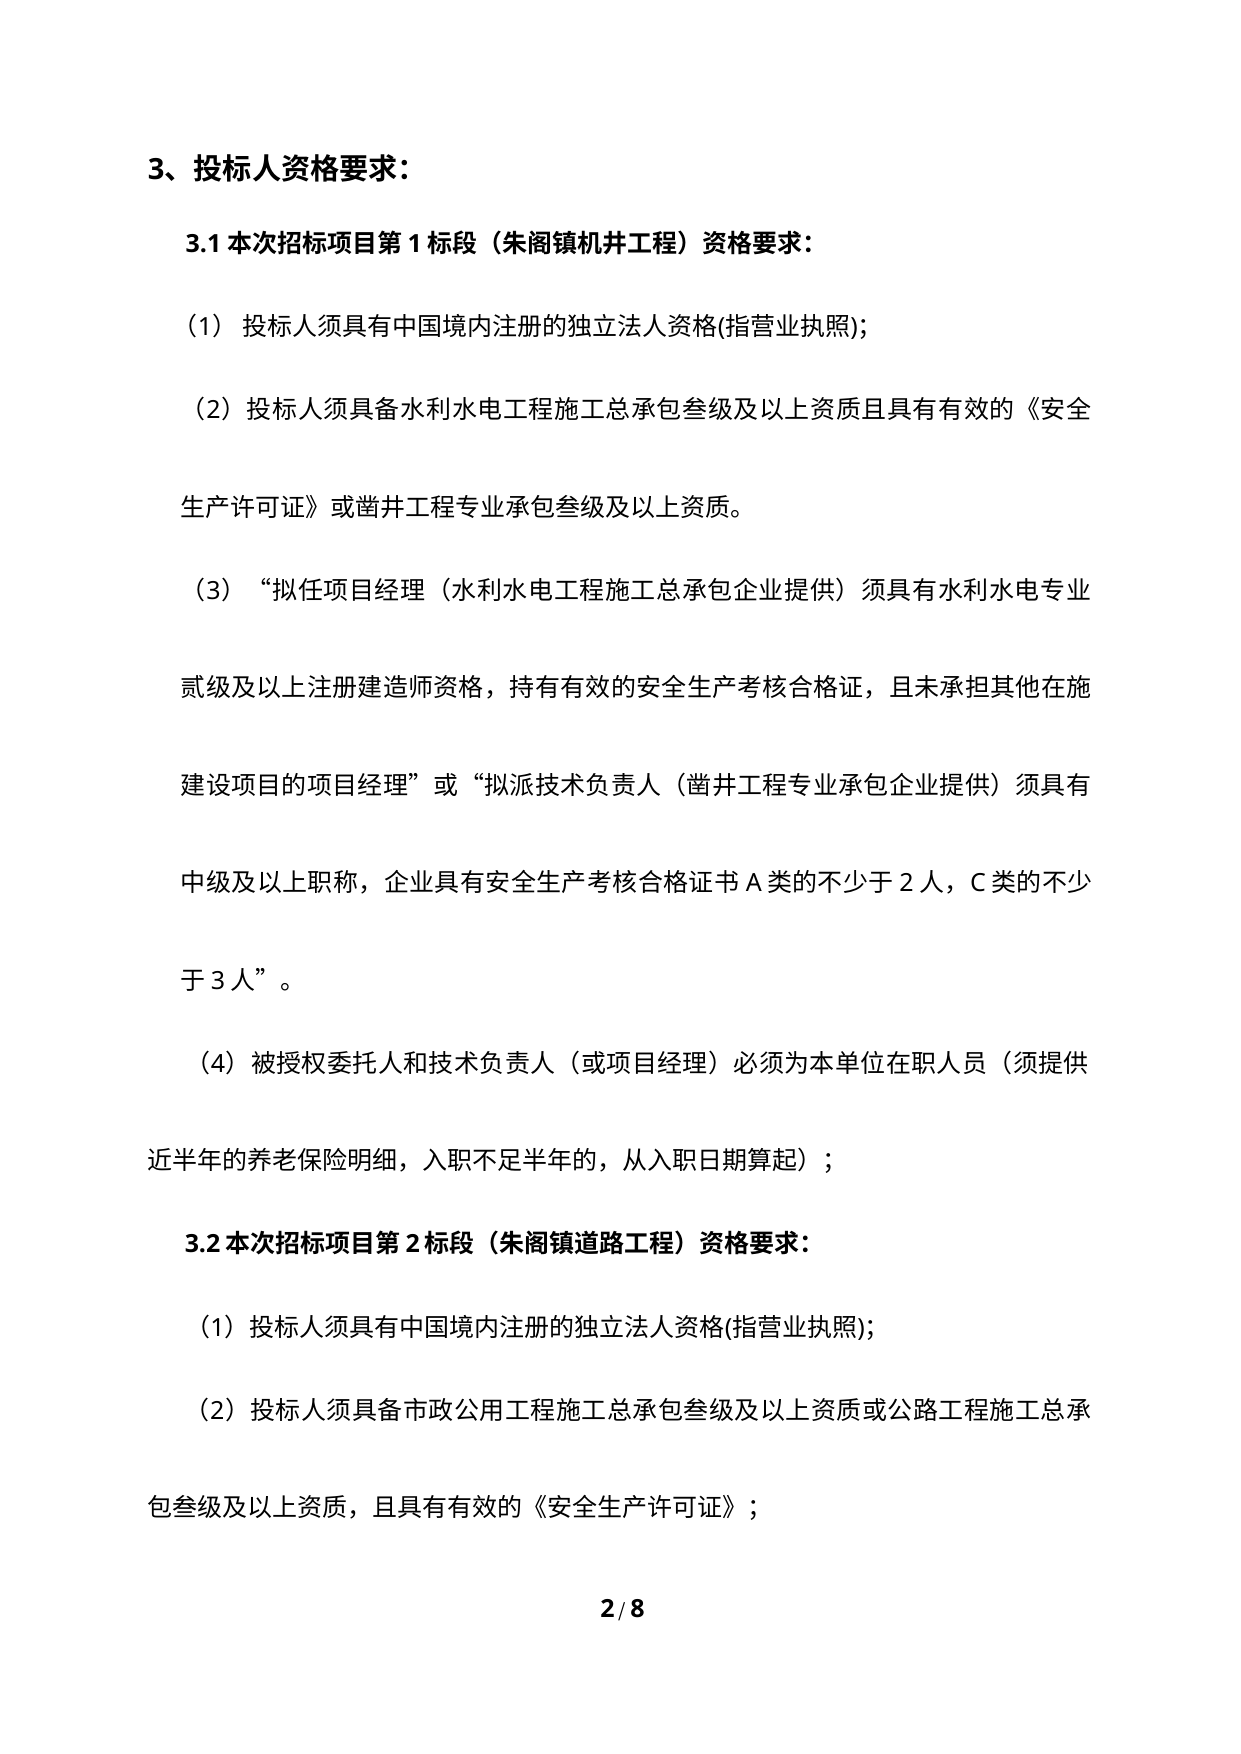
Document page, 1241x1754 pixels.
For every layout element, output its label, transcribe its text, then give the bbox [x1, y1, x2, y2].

text （4）被授权委托人和技术负责人（或项目经理）必须为本单位在职人员（须提供近半年的养老保险明细，入职不足半年的，从入职日期算起）； [148, 1029, 1092, 1191]
text （1） 投标人须具有中国境内注册的独立法人资格(指营业执照)； [148, 292, 1092, 357]
text （1）投标人须具有中国境内注册的独立法人资格(指营业执照)； [148, 1293, 1092, 1358]
text 3、投标人资格要求： [148, 145, 1092, 188]
text 3.2本次招标项目第2标段（朱阁镇道路工程）资格要求： [148, 1209, 1092, 1274]
text （2）投标人须具备水利水电工程施工总承包叁级及以上资质且具有有效的《安全生产许可证》或凿井工程专业承包叁级及以上资质。 [181, 375, 1092, 538]
text （3）“拟任项目经理（水利水电工程施工总承包企业提供）须具有水利水电专业贰级及以上注册建造师资格，持有有效的安全生产考核合格证，且未承担其他在施建设项目的项目经理”或“拟派技术负责人（凿井工程专业承包企业提供）须具有中级及以上职称，企业具有安全生产考核合格证书A类的不少于2人，C类的不少于3人”。 [181, 556, 1092, 1011]
text （2）投标人须具备市政公用工程施工总承包叁级及以上资质或公路工程施工总承包叁级及以上资质，且具有有效的《安全生产许可证》； [148, 1376, 1092, 1538]
text 3.1 本次招标项目第1标段（朱阁镇机井工程）资格要求： [148, 209, 1092, 274]
